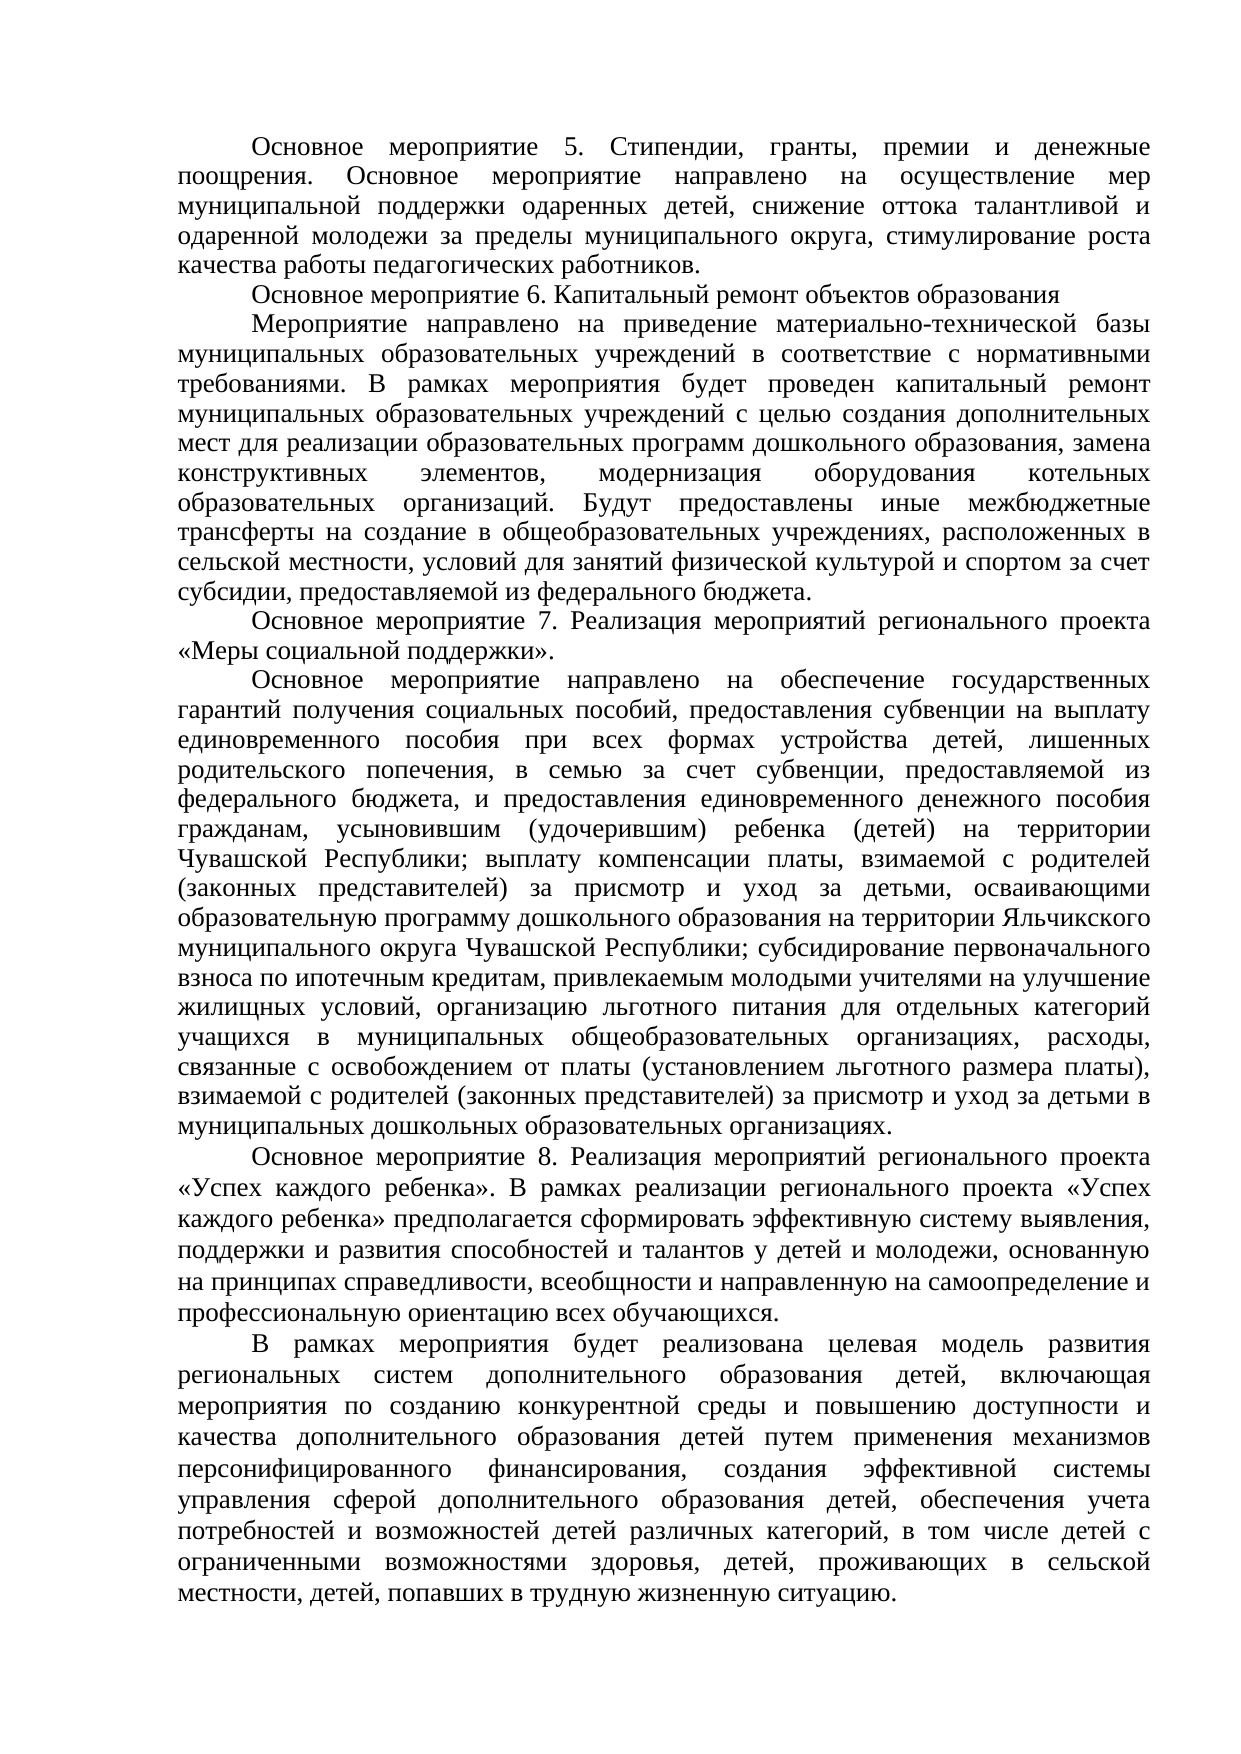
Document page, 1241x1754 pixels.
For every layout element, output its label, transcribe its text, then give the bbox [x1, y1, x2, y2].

text Основное мероприятие 6. Капитальный ремонт объектов образования [177, 280, 1152, 309]
text Основное мероприятие 8. Реализация мероприятий регионального проекта «Успех каждого ребенка». В рамках реализации регионального проекта «Успех каждого ребенка» предполагается сформировать эффективную систему выявления, поддержки и развития способностей и талантов у детей и молодежи, основанную на принципах справедливости, всеобщности и направленную на самоопределение и профессиональную ориентацию всех обучающихся. [177, 1140, 1152, 1327]
text Основное мероприятие 7. Реализация мероприятий регионального проекта «Меры социальной поддержки». [177, 606, 1152, 665]
text В рамках мероприятия будет реализована целевая модель развития региональных систем дополнительного образования детей, включающая мероприятия по созданию конкурентной среды и повышению доступности и качества дополнительного образования детей путем применения механизмов персонифицированного финансирования, создания эффективной системы управления сферой дополнительного образования детей, обеспечения учета потребностей и возможностей детей различных категорий, в том числе детей с ограниченными возможностями здоровья, детей, проживающих в сельской местности, детей, попавших в трудную жизненную ситуацию. [177, 1327, 1152, 1607]
text Основное мероприятие направлено на обеспечение государственных гарантий получения социальных пособий, предоставления субвенции на выплату единовременного пособия при всех формах устройства детей, лишенных родительского попечения, в семью за счет субвенции, предоставляемой из федерального бюджета, и предоставления единовременного денежного пособия гражданам, усыновившим (удочерившим) ребенка (детей) на территории Чувашской Республики; выплату компенсации платы, взимаемой с родителей (законных представителей) за присмотр и уход за детьми, осваивающими образовательную программу дошкольного образования на территории Яльчикского муниципального округа Чувашской Республики; субсидирование первоначального взноса по ипотечным кредитам, привлекаемым молодыми учителями на улучшение жилищных условий, организацию льготного питания для отдельных категорий учащихся в муниципальных общеобразовательных организациях, расходы, связанные с освобождением от платы (установлением льготного размера платы), взимаемой с родителей (законных представителей) за присмотр и уход за детьми в муниципальных дошкольных образовательных организациях. [177, 665, 1152, 1140]
text Мероприятие направлено на приведение материально-технической базы муниципальных образовательных учреждений в соответствие с нормативными требованиями. В рамках мероприятия будет проведен капитальный ремонт муниципальных образовательных учреждений с целью создания дополнительных мест для реализации образовательных программ дошкольного образования, замена конструктивных элементов, модернизация оборудования котельных образовательных организаций. Будут предоставлены иные межбюджетные трансферты на создание в общеобразовательных учреждениях, расположенных в сельской местности, условий для занятий физической культурой и спортом за счет субсидии, предоставляемой из федерального бюджета. [177, 309, 1152, 606]
text Основное мероприятие 5. Стипендии, гранты, премии и денежные поощрения. Основное мероприятие направлено на осуществление мер муниципальной поддержки одаренных детей, снижение оттока талантливой и одаренной молодежи за пределы муниципального округа, стимулирование роста качества работы педагогических работников. [177, 131, 1152, 280]
